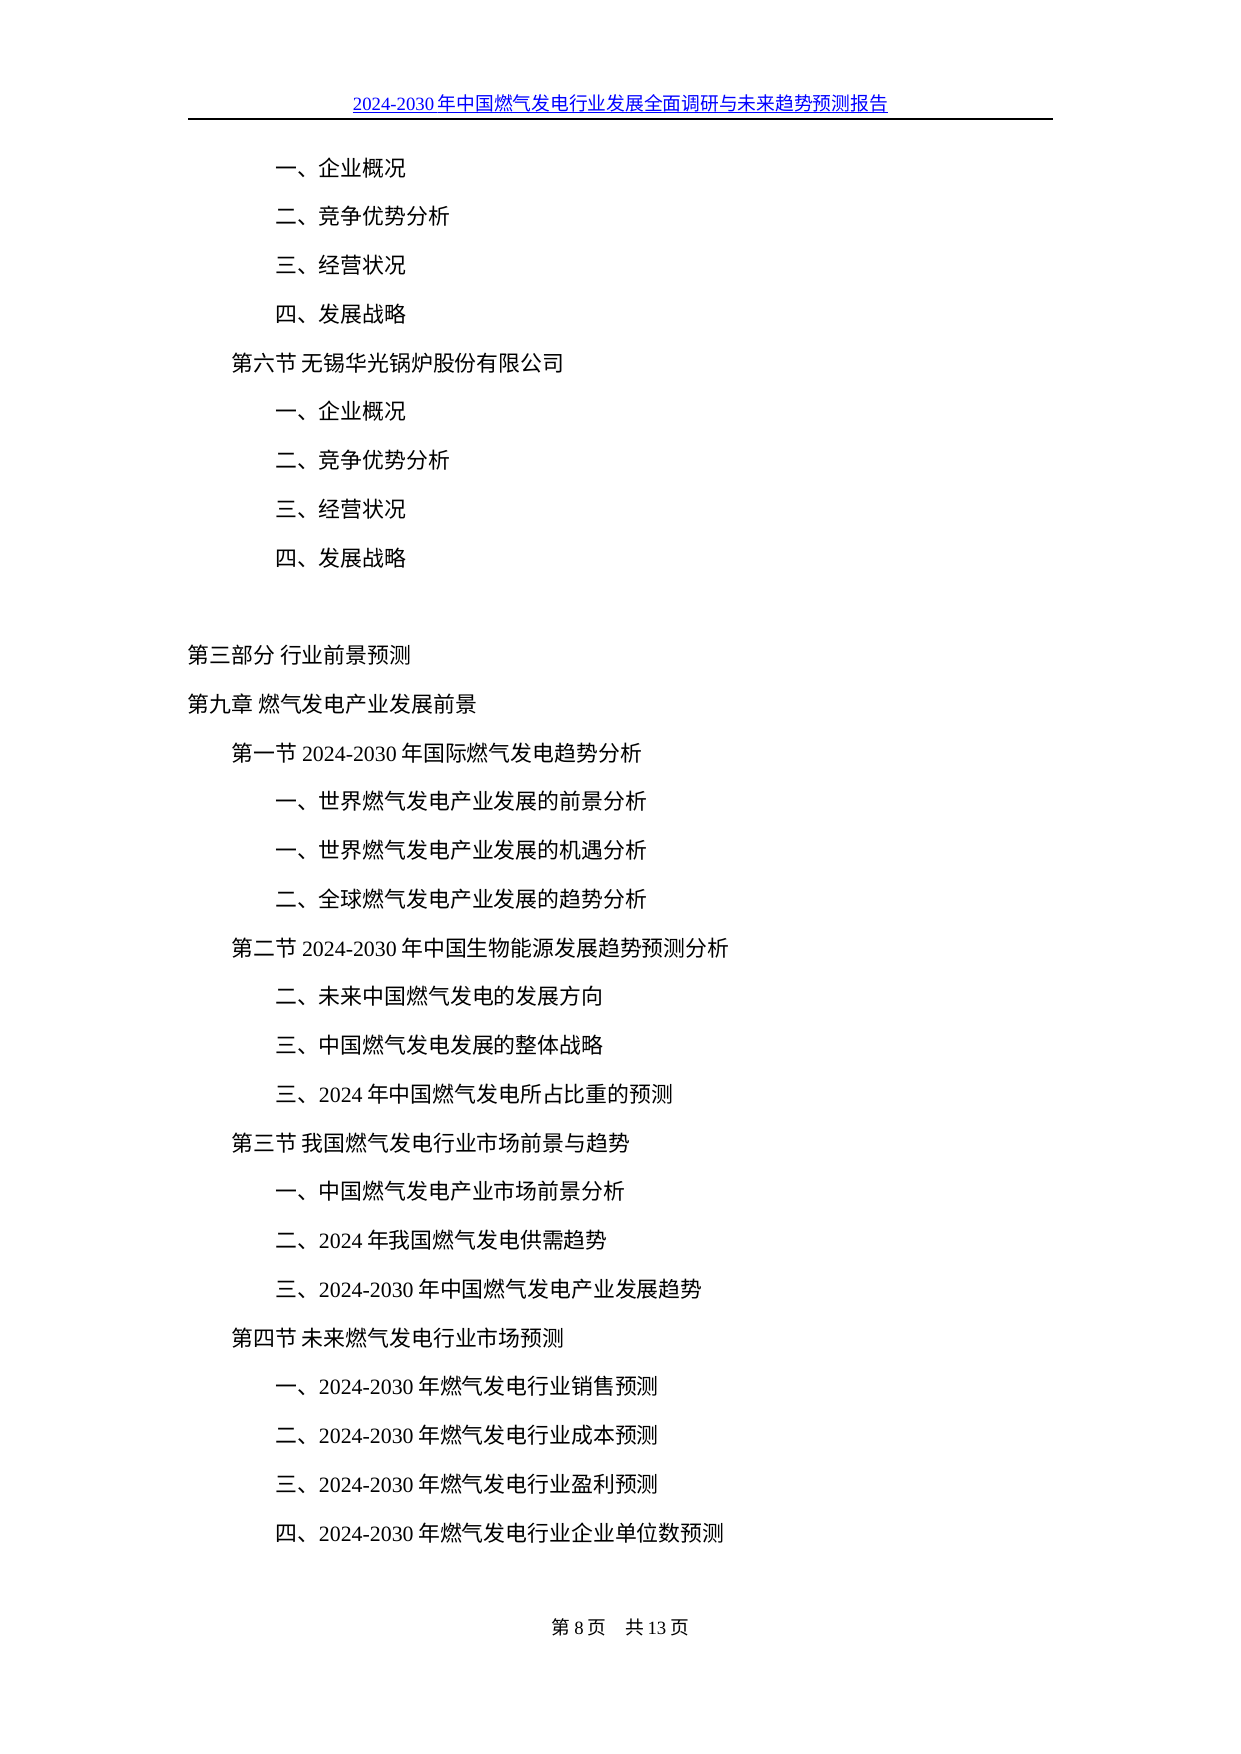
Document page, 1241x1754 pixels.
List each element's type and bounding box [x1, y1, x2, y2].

text [187, 150, 1053, 1548]
